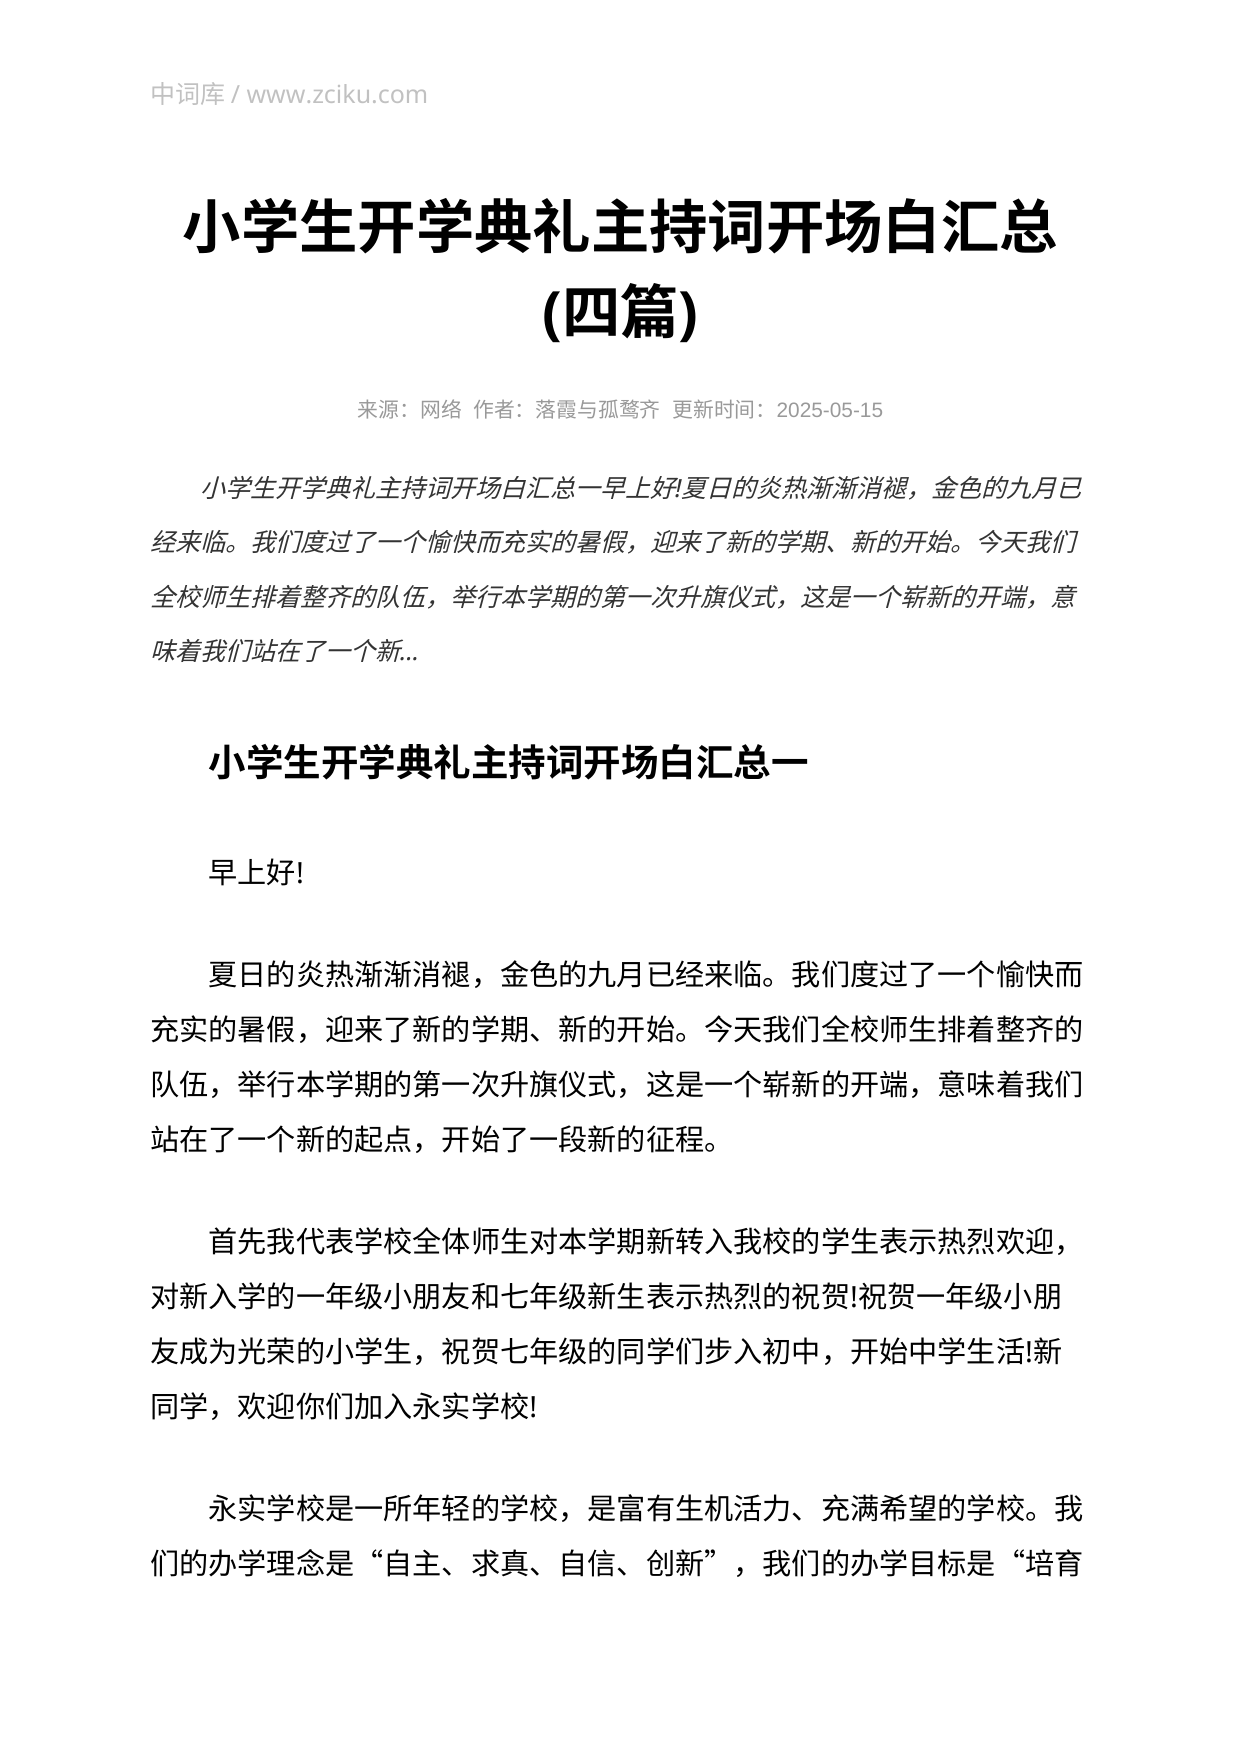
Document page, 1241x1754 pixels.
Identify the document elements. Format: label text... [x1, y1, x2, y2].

text 小学生开学典礼主持词开场白汇总一 [150, 733, 1090, 787]
text 来源：网络 作者：落霞与孤鹜齐 更新时间：2025-05-15 [150, 397, 1090, 421]
text 夏日的炎热渐渐消褪，金色的九月已经来临。我们度过了一个愉快而充实的暑假，迎来了新的学期、新的开始。今天我们全校师生排着整齐的队伍，举行本学期的第一次升旗仪式，这是一个崭新的开端，意味着我们站在了一个新的起点，开始了一段新的征程。 [150, 952, 1090, 1159]
text 首先我代表学校全体师生对本学期新转入我校的学生表示热烈欢迎，对新入学的一年级小朋友和七年级新生表示热烈的祝贺!祝贺一年级小朋友成为光荣的小学生，祝贺七年级的同学们步入初中，开始中学生活!新同学，欢迎你们加入永实学校! [150, 1218, 1090, 1426]
text 早上好! [150, 850, 1090, 892]
text 小学生开学典礼主持词开场白汇总一早上好!夏日的炎热渐渐消褪，金色的九月已经来临。我们度过了一个愉快而充实的暑假，迎来了新的学期、新的开始。今天我们全校师生排着整齐的队伍，举行本学期的第一次升旗仪式，这是一个崭新的开端，意味着我们站在了一个新... [150, 468, 1090, 668]
subtitle 小学生开学典礼主持词开场白汇总(四篇) [150, 181, 1090, 351]
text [150, 1485, 1090, 1582]
